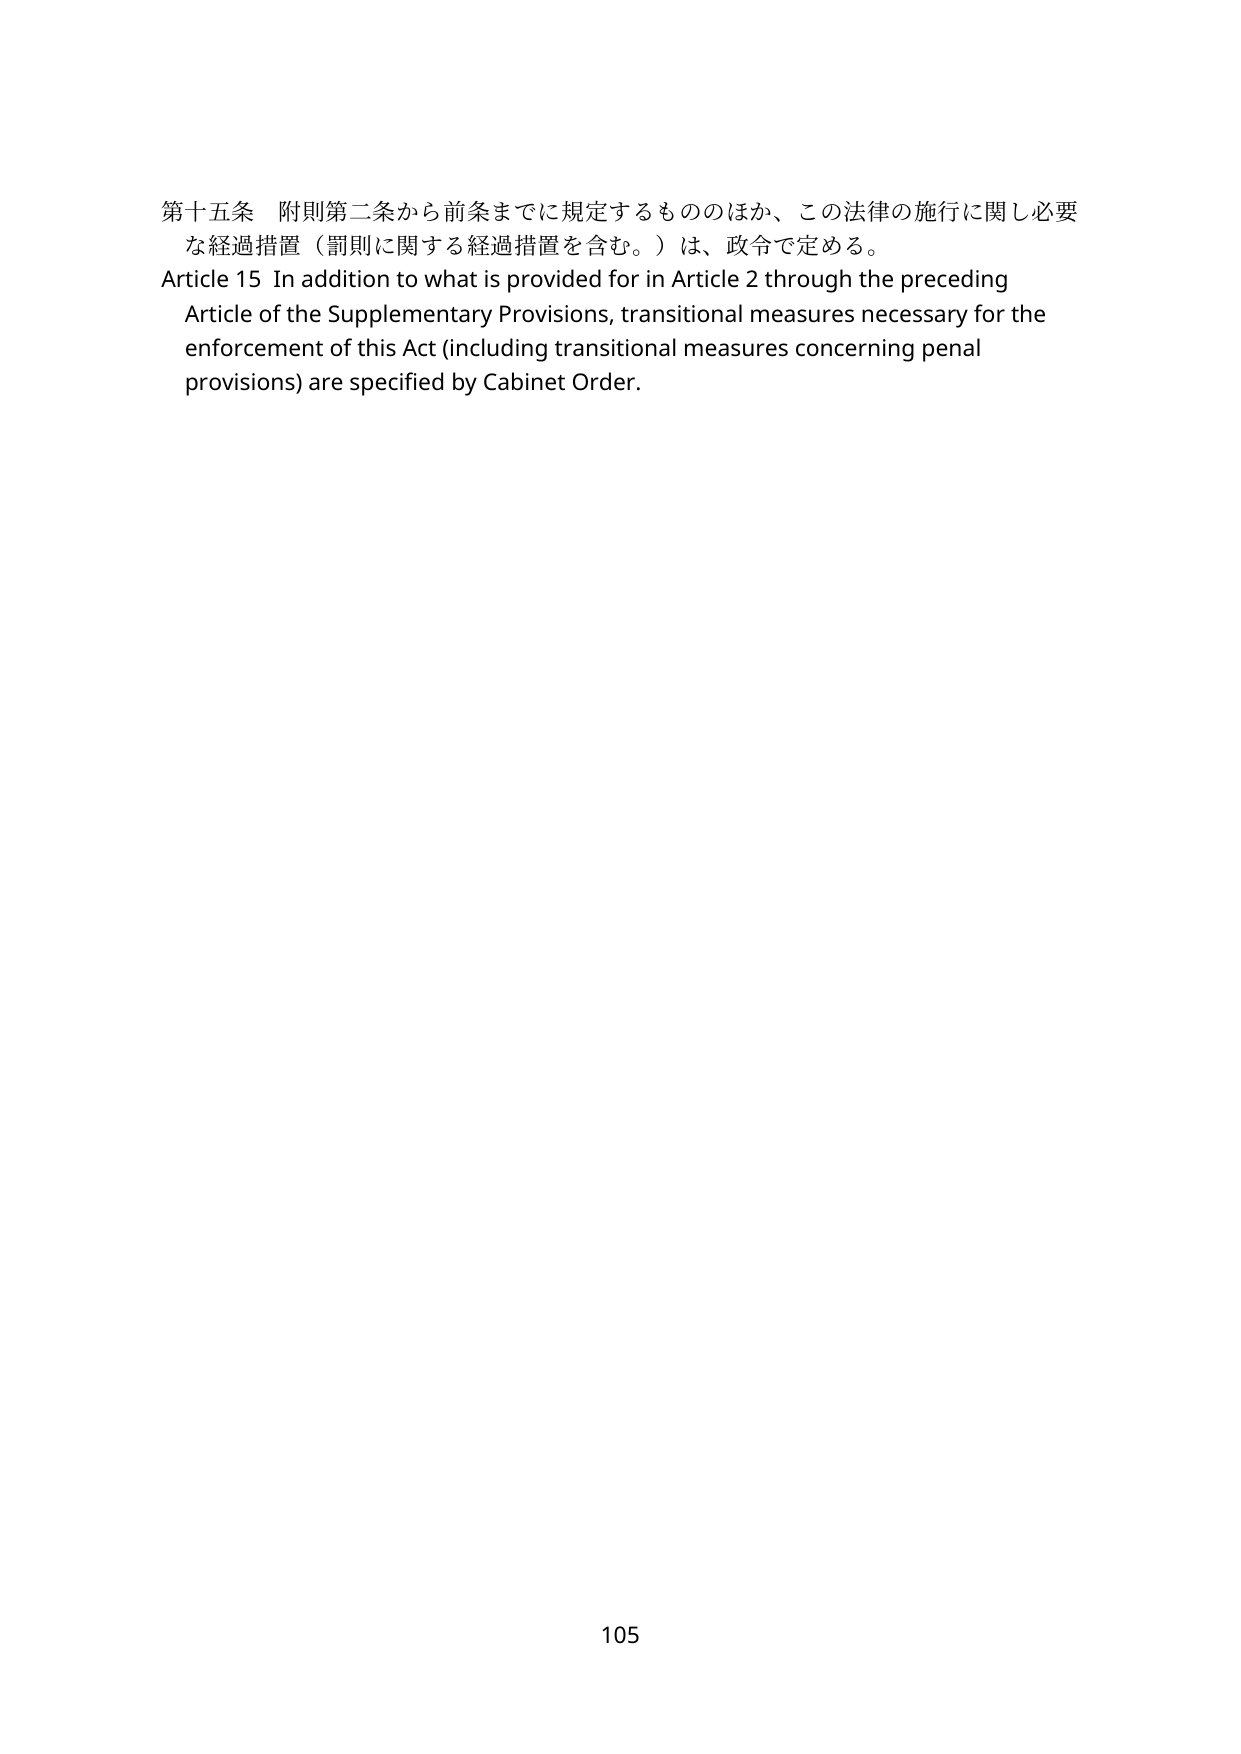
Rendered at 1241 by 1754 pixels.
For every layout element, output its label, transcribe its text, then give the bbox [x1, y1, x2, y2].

text Article 15 In addition to what is provided for in Article 2 through the preceding Article of the Supplementary Provisions, transitional measures necessary for the enforcement of this Act (including transitional measures concerning penal provisions) are specified by Cabinet Order. [161, 262, 1079, 399]
text 第十五条 附則第二条から前条までに規定するもののほか、この法律の施行に関し必要な経過措置（罰則に関する経過措置を含む。）は、政令で定める。 [161, 194, 1079, 262]
